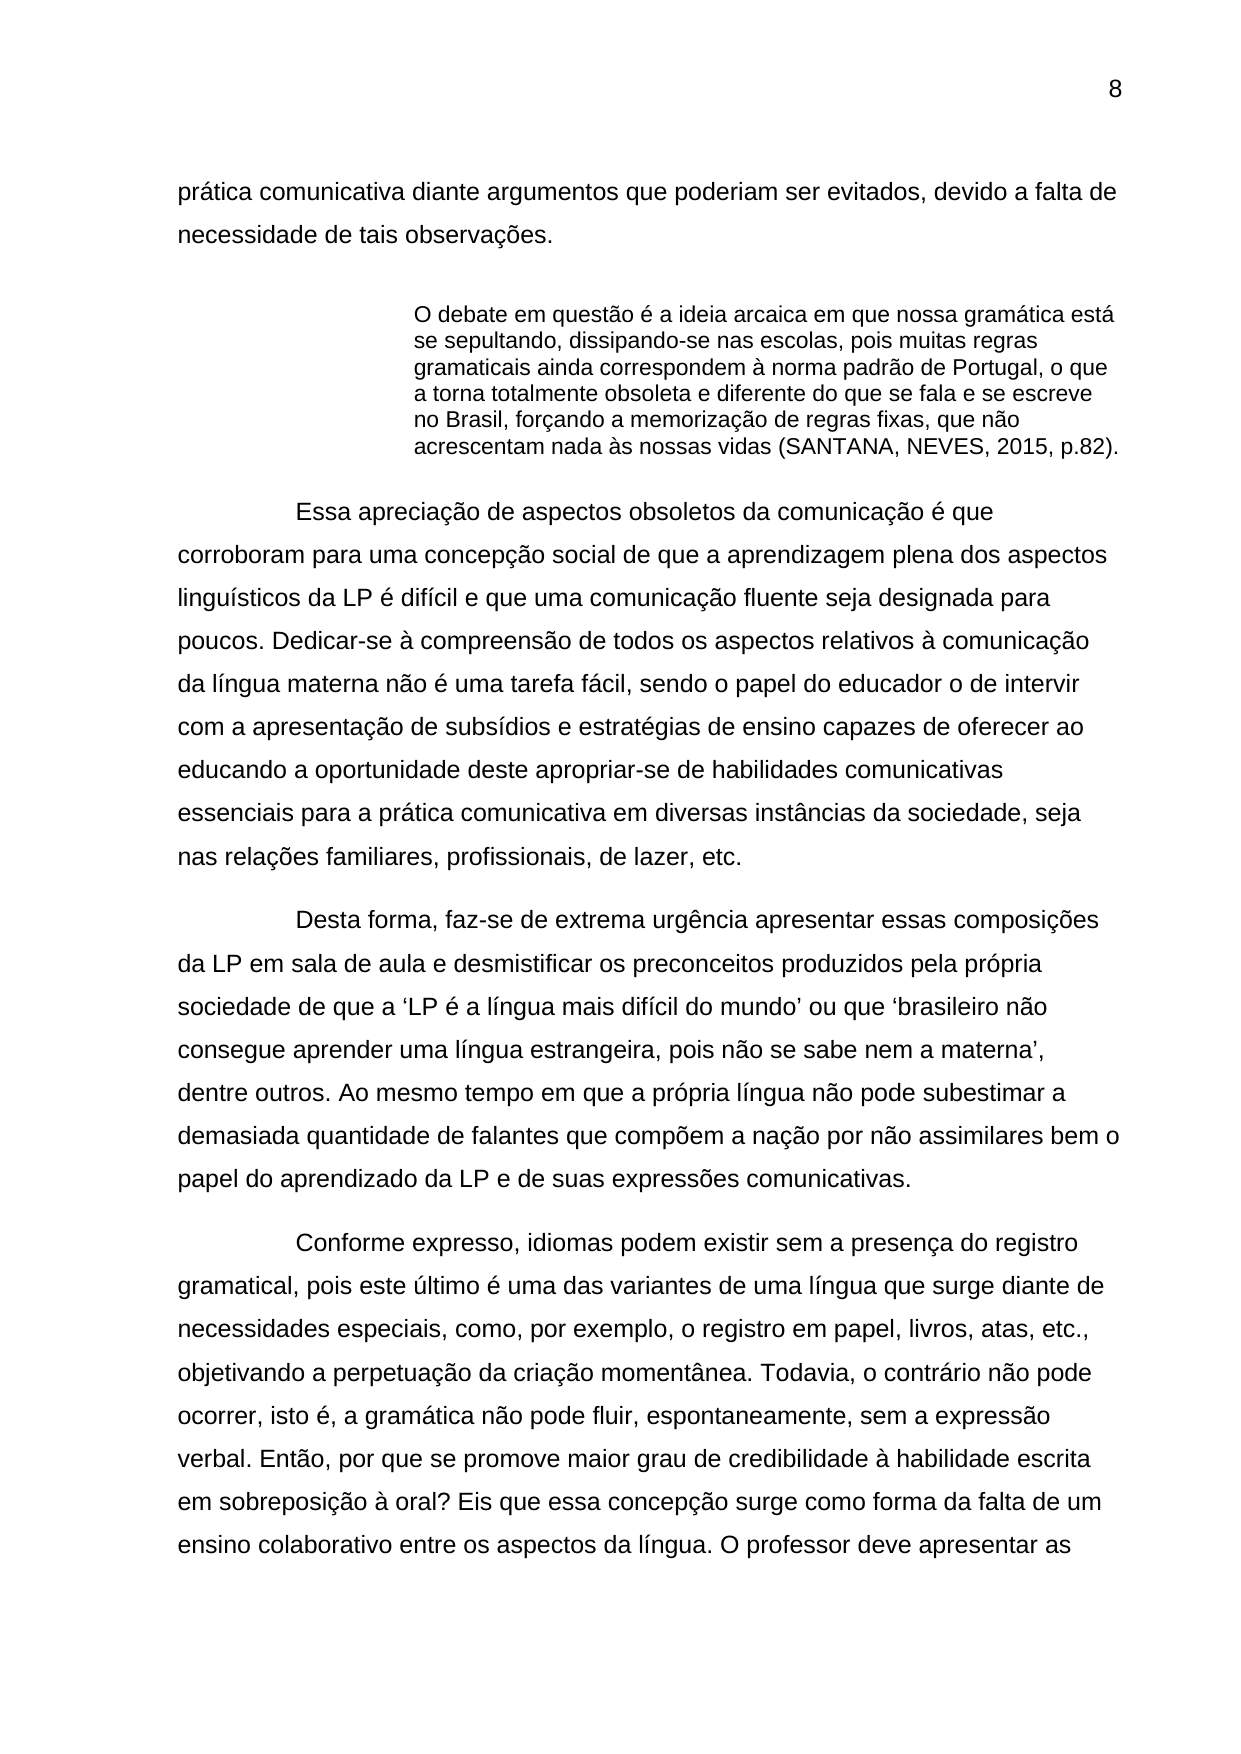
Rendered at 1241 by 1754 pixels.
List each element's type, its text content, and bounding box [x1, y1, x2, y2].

text Essa apreciação de aspectos obsoletos da comunicação é que corroboram para uma concepção social de que a aprendizagem plena dos aspectos linguísticos da LP é difícil e que uma comunicação fluente seja designada para poucos. Dedicar-se à compreensão de todos os aspectos relativos à comunicação da língua materna não é uma tarefa fácil, sendo o papel do educador o de intervir com a apresentação de subsídios e estratégias de ensino capazes de oferecer ao educando a oportunidade deste apropriar-se de habilidades comunicativas essenciais para a prática comunicativa em diversas instâncias da sociedade, seja nas relações familiares, profissionais, de lazer, etc. [177, 497, 1122, 870]
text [177, 1228, 1122, 1559]
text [177, 177, 1122, 249]
text Desta forma, faz-se de extrema urgência apresentar essas composições da LP em sala de aula e desmistificar os preconceitos produzidos pela própria sociedade de que a ‘LP é a língua mais difícil do mundo’ ou que ‘brasileiro não consegue aprender uma língua estrangeira, pois não se sabe nem a materna’, dentre outros. Ao mesmo tempo em que a própria língua não pode subestimar a demasiada quantidade de falantes que compõem a nação por não assimilares bem o papel do aprendizado da LP e de suas expressões comunicativas. [177, 906, 1122, 1193]
text O debate em questão é a ideia arcaica em que nossa gramática está se sepultando, dissipando-se nas escolas, pois muitas regras gramaticais ainda correspondem à norma padrão de Portugal, o que a torna totalmente obsoleta e diferente do que se fala e se escreve no Brasil, forçando a memorização de regras fixas, que não acrescentam nada às nossas vidas (SANTANA, NEVES, 2015, p.82). [413, 301, 1122, 459]
